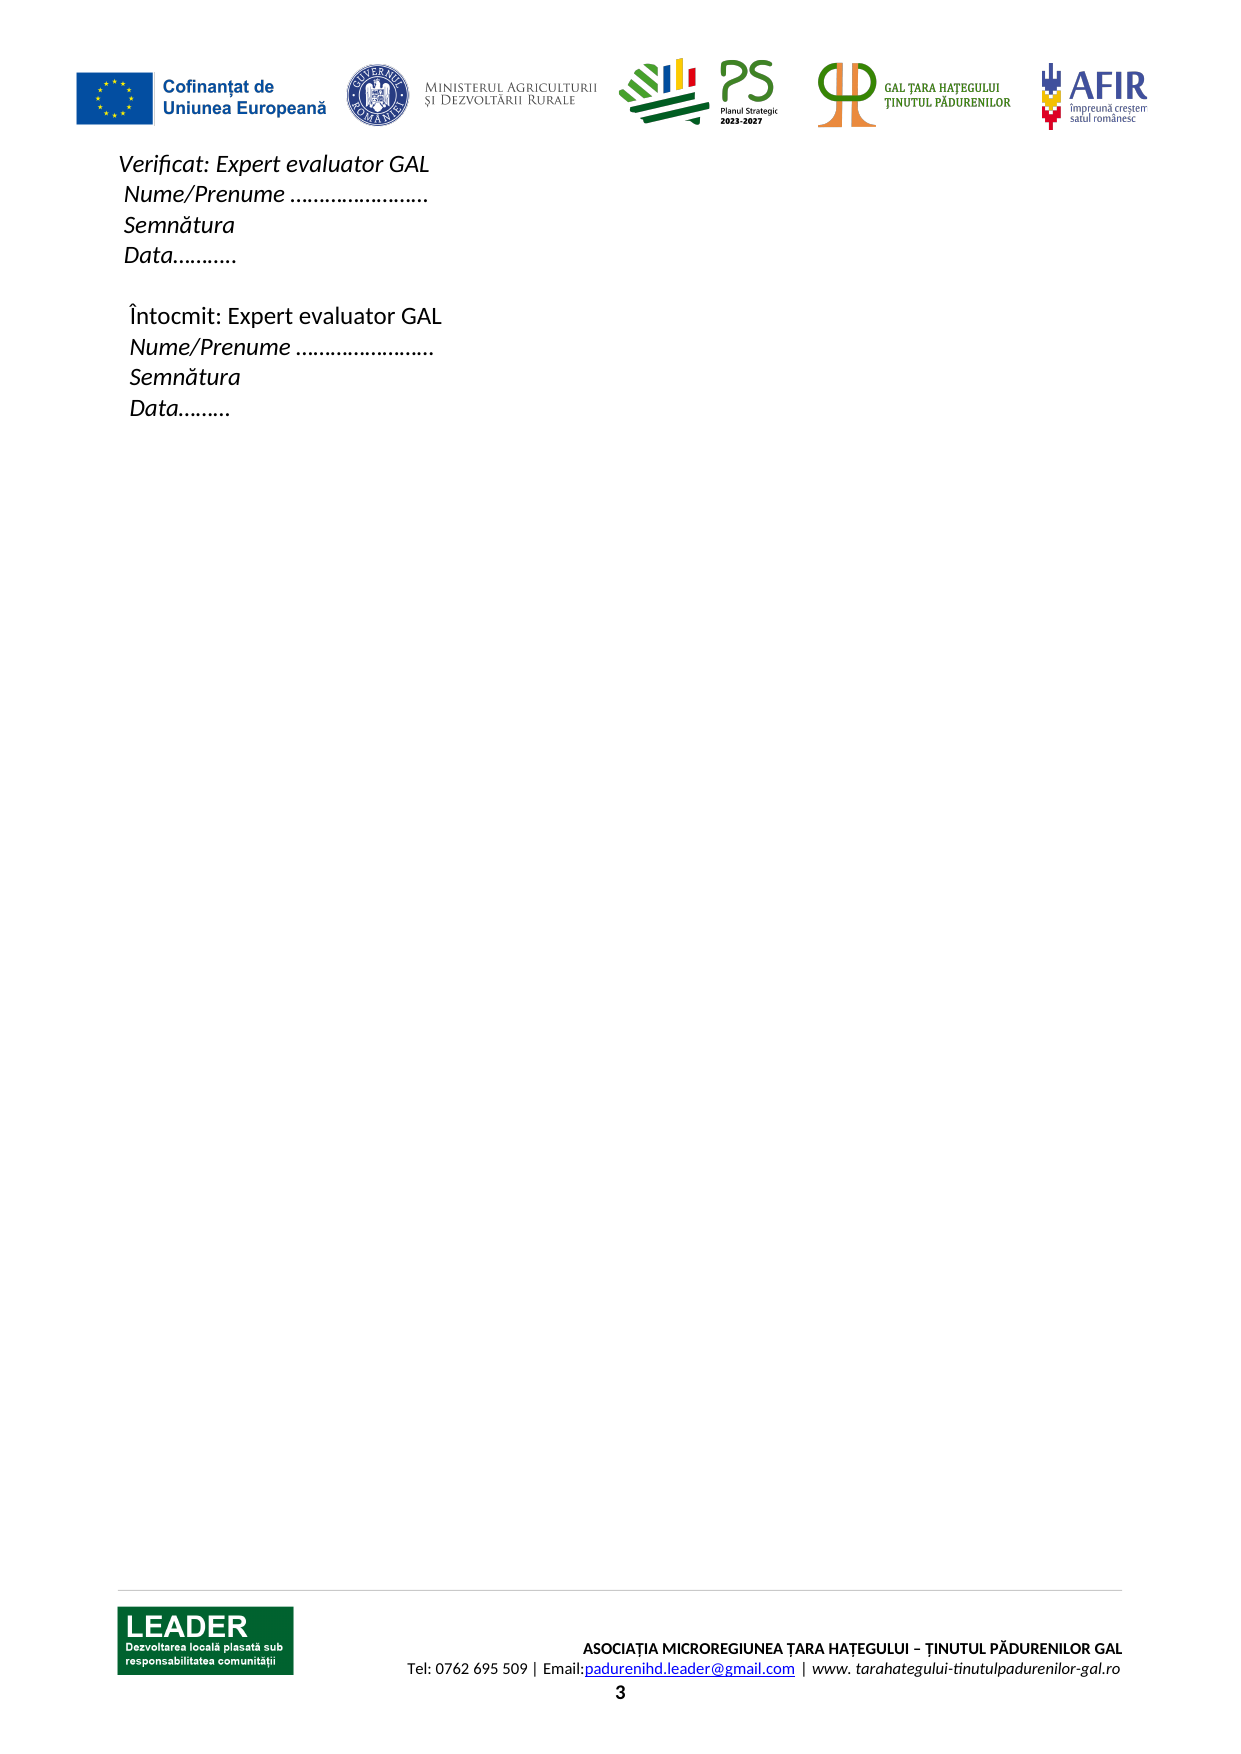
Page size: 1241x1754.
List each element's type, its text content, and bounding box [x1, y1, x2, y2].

picture [75, 72, 326, 126]
text Semnătura [118, 361, 1122, 392]
text Întocmit: Expert evaluator GAL [118, 300, 1122, 331]
picture [618, 58, 778, 125]
text Nume/Prenume …………………… [118, 331, 1122, 361]
text Data……… [118, 392, 1122, 422]
text Nume/Prenume …………………… [118, 178, 1122, 209]
text Data……….. [118, 239, 1122, 270]
picture [108, 1599, 299, 1675]
picture [335, 49, 615, 140]
picture [816, 62, 1015, 129]
text Semnătura [118, 209, 1122, 239]
picture [1042, 63, 1148, 130]
text Verificat: Expert evaluator GAL [118, 148, 1122, 178]
